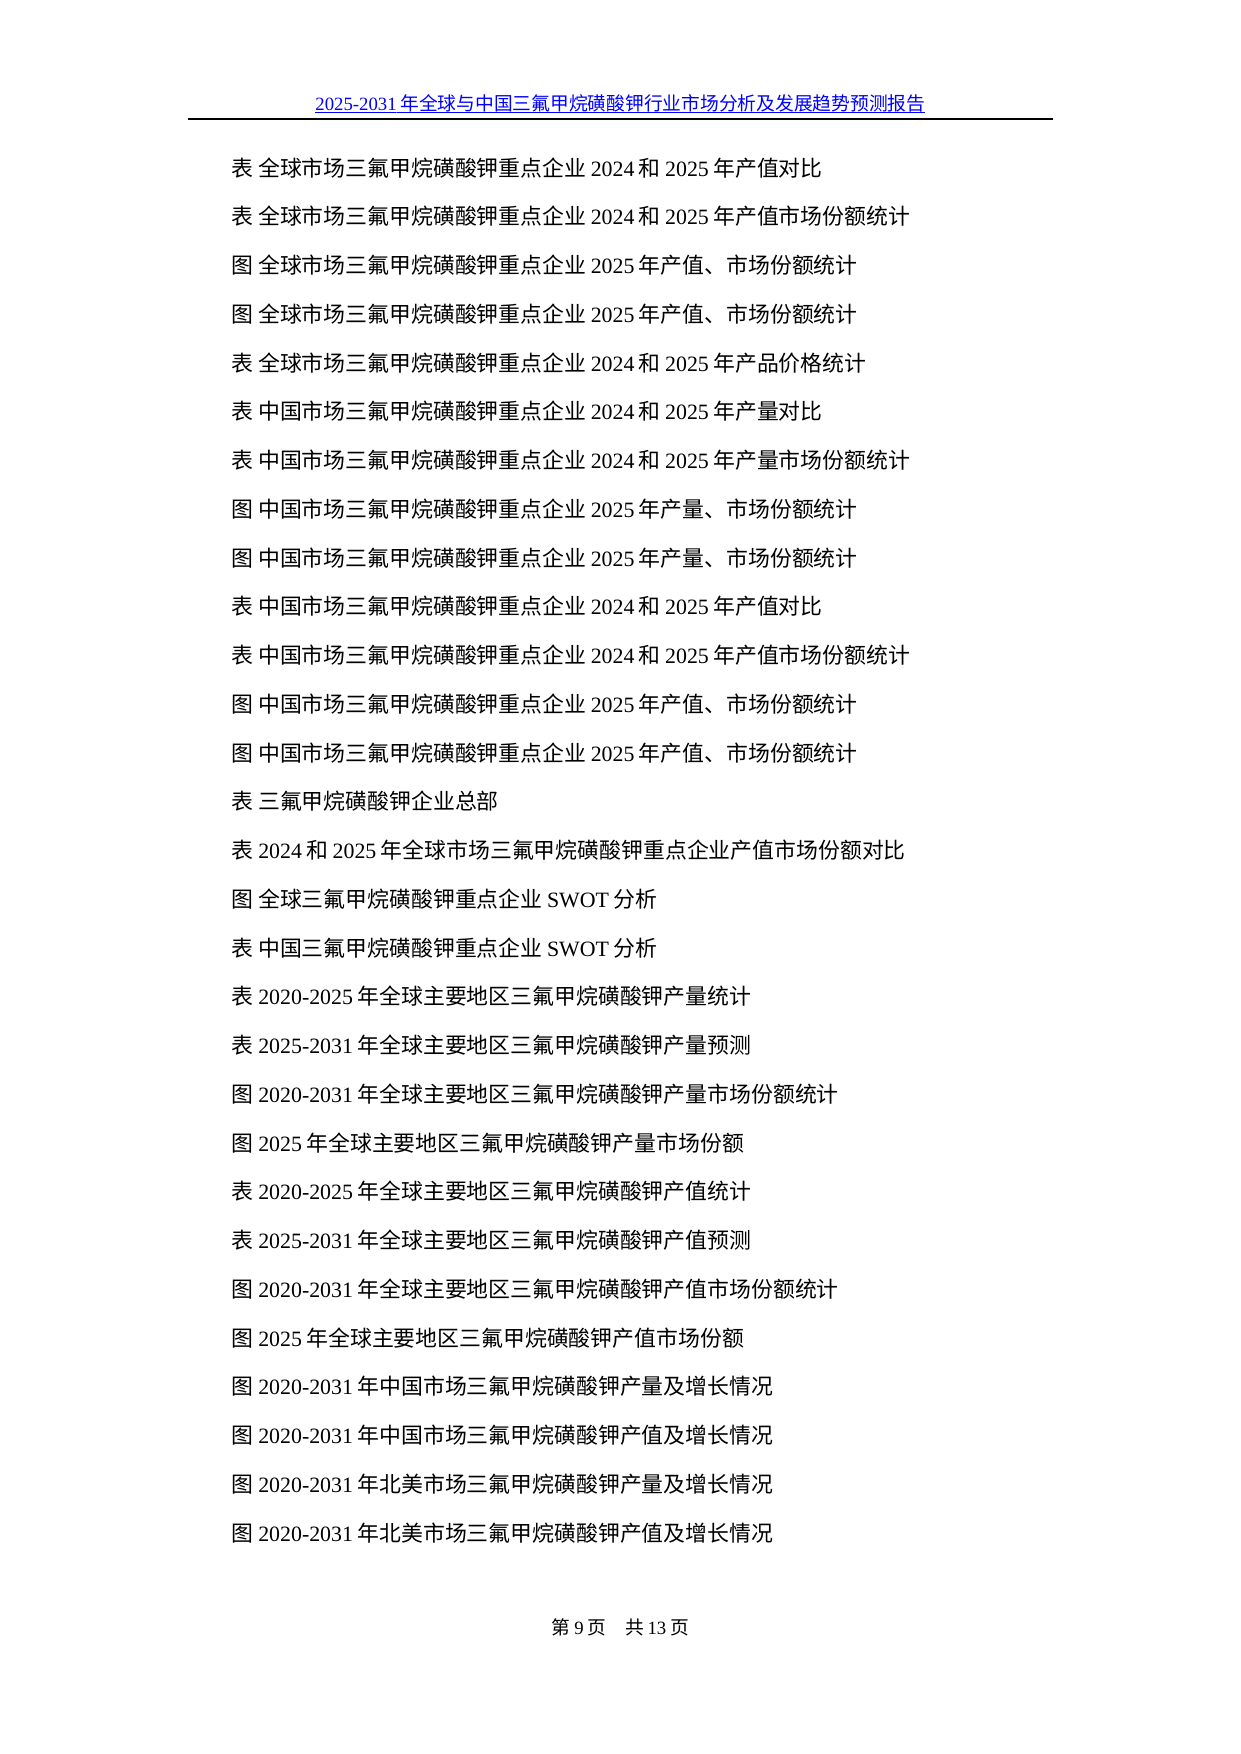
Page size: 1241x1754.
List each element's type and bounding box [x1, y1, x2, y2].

text [187, 150, 1053, 1548]
